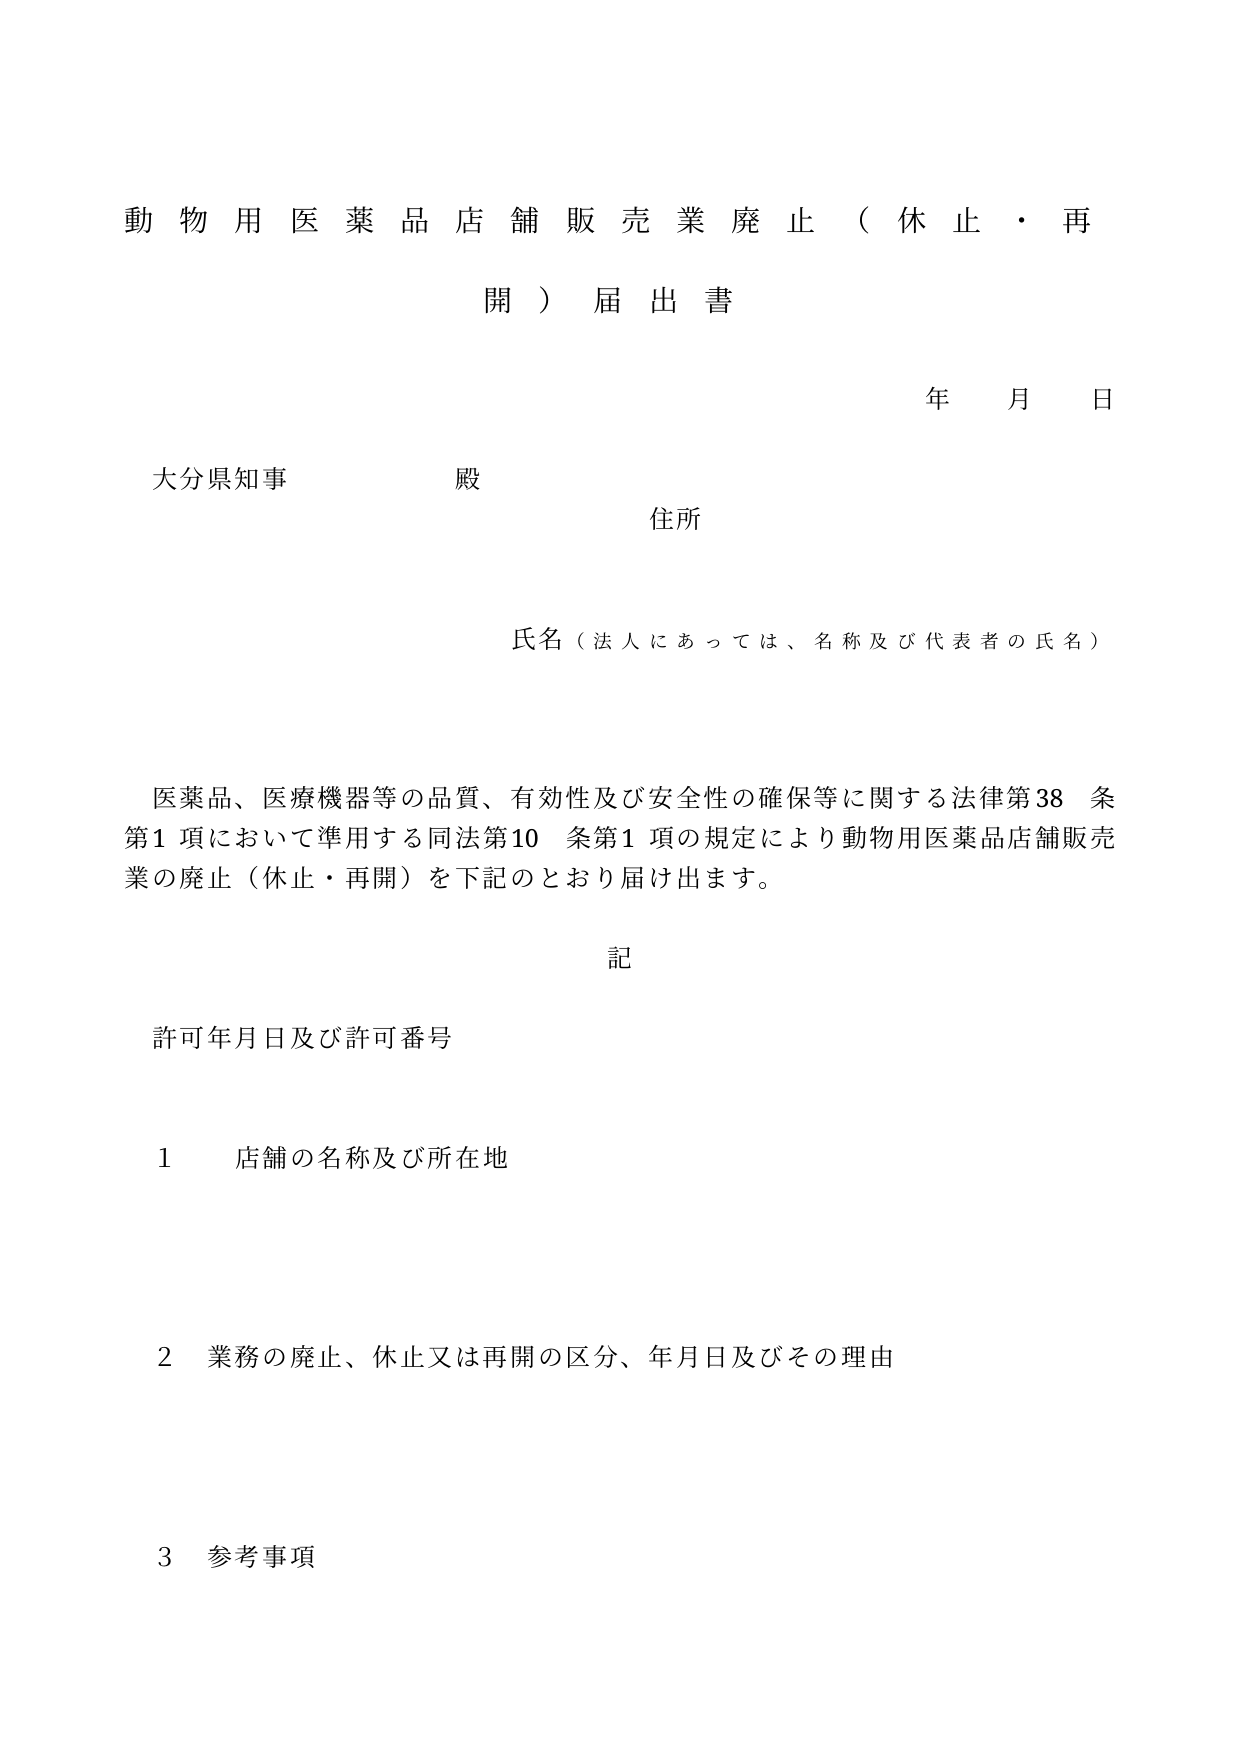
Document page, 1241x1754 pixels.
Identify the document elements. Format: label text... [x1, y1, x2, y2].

text 住所 [124, 498, 1118, 538]
text ３ 参考事項 [124, 1535, 1118, 1575]
text 許可年月日及び許可番号 [124, 1017, 1118, 1056]
text 記 [124, 937, 1118, 977]
text 大分県知事 殿 [124, 458, 1118, 498]
text ２ 業務の廃止、休止又は再開の区分、年月日及びその理由 [124, 1336, 1118, 1376]
text 医薬品、医療機器等の品質、有効性及び安全性の確保等に関する法律第38条第1項において準用する同法第10条第1項の規定により動物用医薬品店舗販売業の廃止（休止・再開）を下記のとおり届け出ます。 [124, 777, 1118, 897]
text 動物用医薬品店舗販売業廃止（休止・再開）届出書 [124, 179, 1118, 338]
text 年 月 日 [124, 378, 1118, 418]
text １ 店舗の名称及び所在地 [124, 1136, 1118, 1176]
text 氏名（法人にあっては、名称及び代表者の氏名） [124, 618, 1118, 657]
